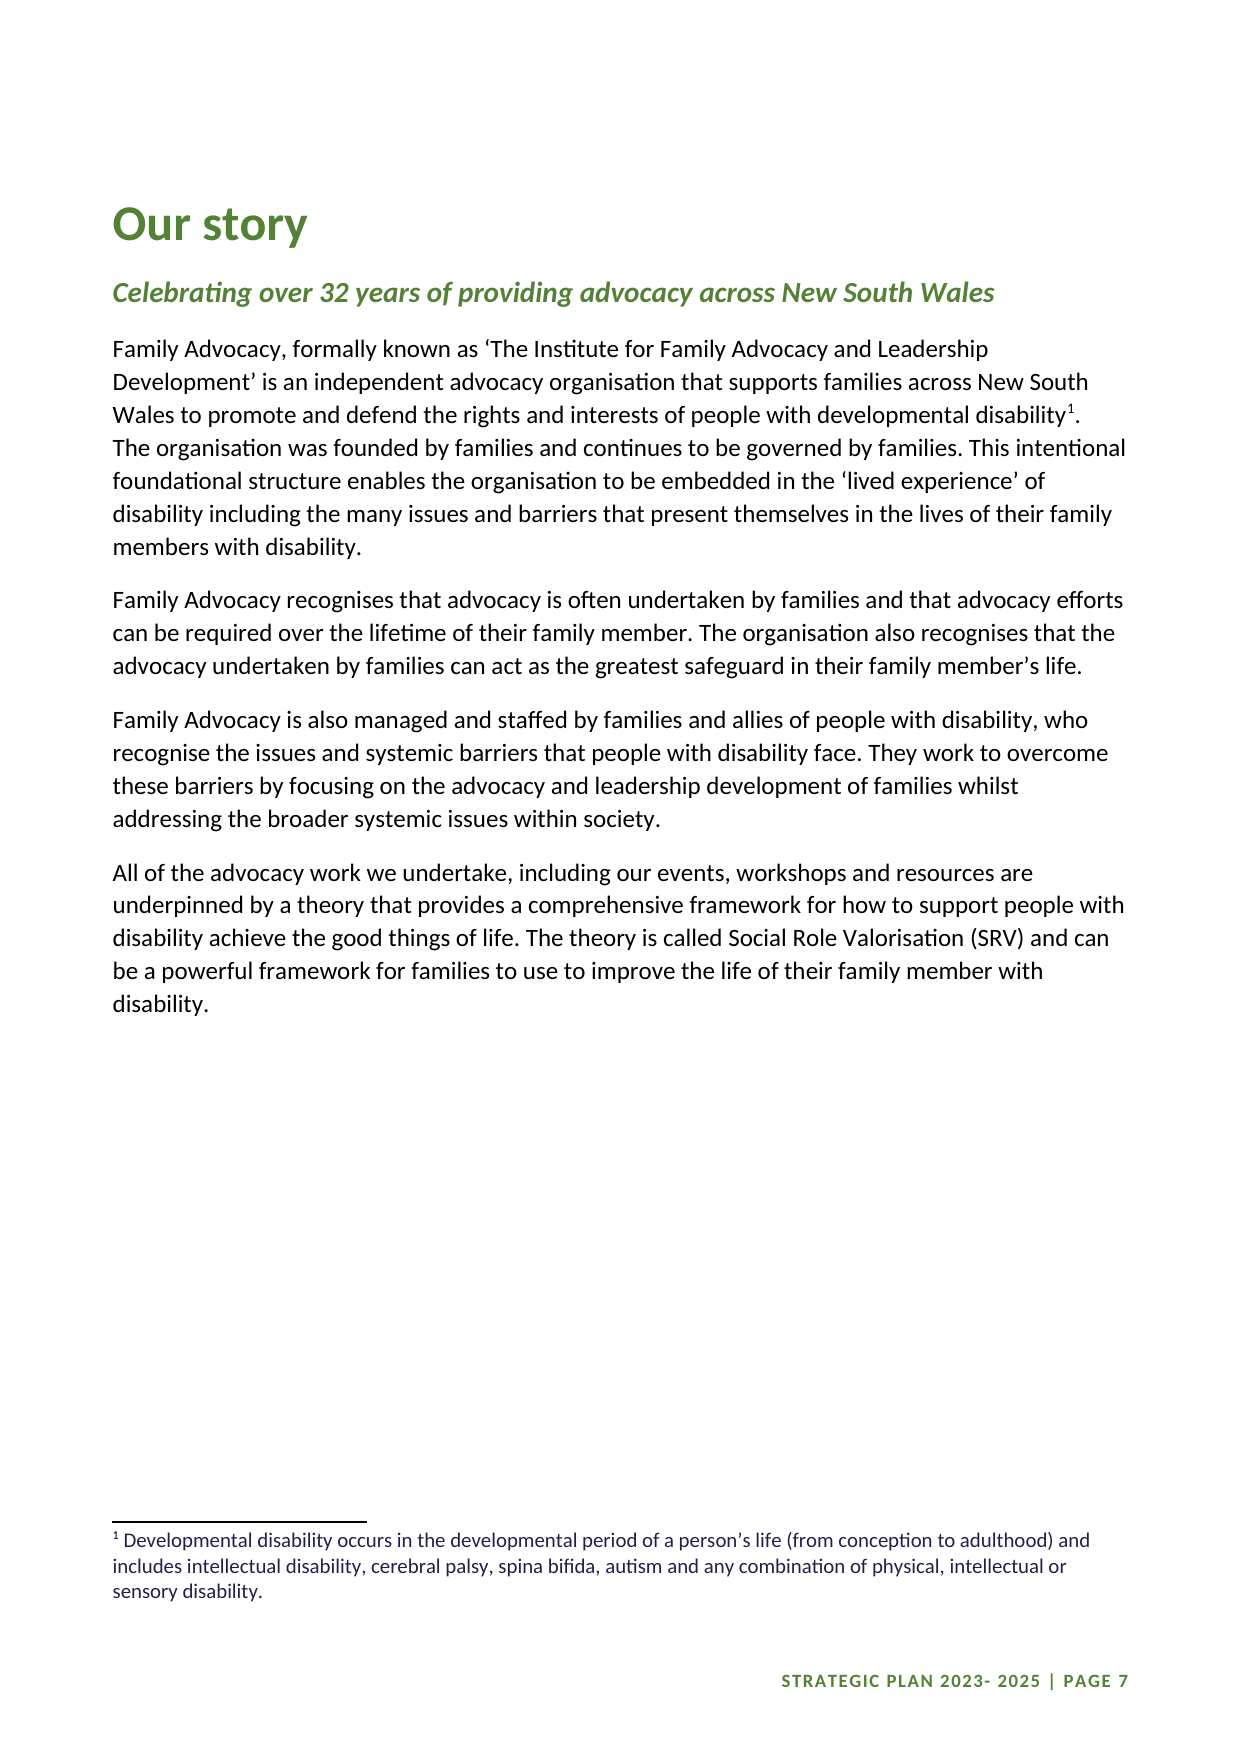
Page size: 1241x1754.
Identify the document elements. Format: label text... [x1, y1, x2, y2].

text Family Advocacy recognises that advocacy is often undertaken by families and that advocacy efforts can be required over the lifetime of their family member. The organisation also recognises that the advocacy undertaken by families can act as the greatest safeguard in their family member’s life. [112, 585, 1128, 681]
subtitle Our story [112, 192, 1128, 253]
text All of the advocacy work we undertake, including our events, workshops and resources are underpinned by a theory that provides a comprehensive framework for how to support people with disability achieve the good things of life. The theory is called Social Role Valorisation (SRV) and can be a powerful framework for families to use to improve the life of their family member with disability. [112, 857, 1128, 1019]
text Family Advocacy is also managed and staffed by families and allies of people with disability, who recognise the issues and systemic barriers that people with disability face. They work to overcome these barriers by focusing on the advocacy and leadership development of families whilst addressing the broader systemic issues within society. [112, 704, 1128, 833]
text Family Advocacy, formally known as ‘The Institute for Family Advocacy and Leadership Development’ is an independent advocacy organisation that supports families across New South Wales to promote and defend the rights and interests of people with developmental disability. The organisation was founded by families and continues to be governed by families. This intentional foundational structure enables the organisation to be embedded in the ‘lived experience’ of disability including the many issues and barriers that present themselves in the lives of their family members with disability. [112, 333, 1128, 561]
subtitle Celebrating over 32 years of providing advocacy across New South Wales [112, 274, 1128, 310]
